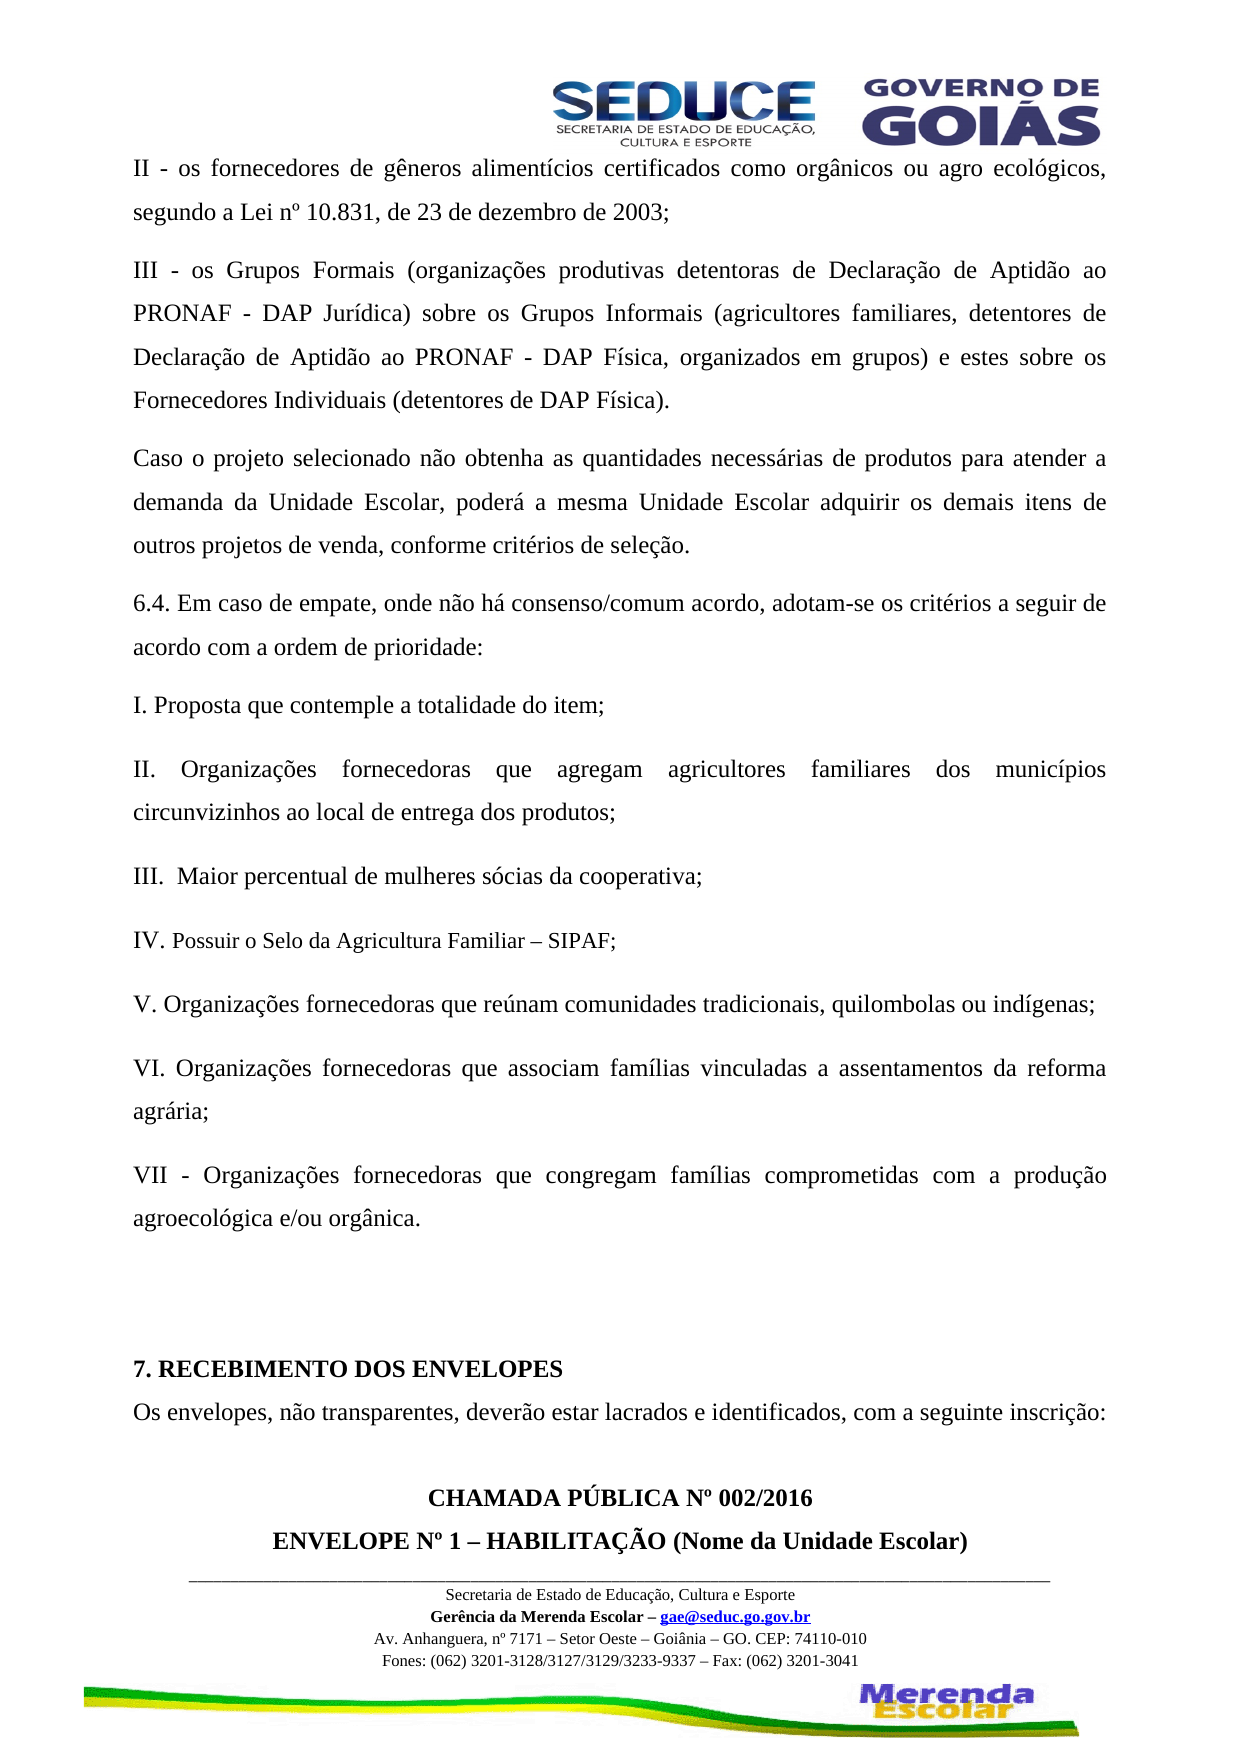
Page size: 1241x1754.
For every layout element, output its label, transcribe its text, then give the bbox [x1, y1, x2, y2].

text CHAMADA PÚBLICA Nº 002/2016 [133, 1483, 1107, 1512]
text 7. RECEBIMENTO DOS ENVELOPES [133, 1354, 1107, 1382]
picture [552, 73, 1108, 154]
text II. Organizações fornecedoras que agregam agricultores familiares dos municípios circunvizinhos ao local de entrega dos produtos; [133, 754, 1107, 826]
text IV. Possuir o Selo da Agricultura Familiar – SIPAF; [133, 925, 1107, 954]
text VI. Organizações fornecedoras que associam famílias vinculadas a assentamentos da reforma agrária; [133, 1053, 1107, 1125]
text ENVELOPE Nº 1 – HABILITAÇÃO (Nome da Unidade Escolar) [133, 1526, 1107, 1555]
text VII - Organizações fornecedoras que congregam famílias comprometidas com a produção agroecológica e/ou orgânica. [133, 1160, 1107, 1232]
text III - os Grupos Formais (organizações produtivas detentoras de Declaração de Aptidão ao PRONAF - DAP Jurídica) sobre os Grupos Informais (agricultores familiares, detentores de Declaração de Aptidão ao PRONAF - DAP Física, organizados em grupos) e estes sobre os Fornecedores Individuais (detentores de DAP Física). [133, 255, 1107, 413]
text III. Maior percentual de mulheres sócias da cooperativa; [133, 861, 1107, 890]
text II - os fornecedores de gêneros alimentícios certificados como orgânicos ou agro ecológicos, segundo a Lei nº 10.831, de 23 de dezembro de 2003; [133, 153, 1107, 225]
text Os envelopes, não transparentes, deverão estar lacrados e identificados, com a seguinte inscrição: [133, 1397, 1107, 1426]
text Caso o projeto selecionado não obtenha as quantidades necessárias de produtos para atender a demanda da Unidade Escolar, poderá a mesma Unidade Escolar adquirir os demais itens de outros projetos de venda, conforme critérios de seleção. [133, 443, 1107, 558]
text I. Proposta que contemple a totalidade do item; [133, 690, 1107, 719]
text 6.4. Em caso de empate, onde não há consenso/comum acordo, adotam-se os critérios a seguir de acordo com a ordem de prioridade: [133, 588, 1107, 660]
text V. Organizações fornecedoras que reúnam comunidades tradicionais, quilombolas ou indígenas; [133, 989, 1107, 1018]
